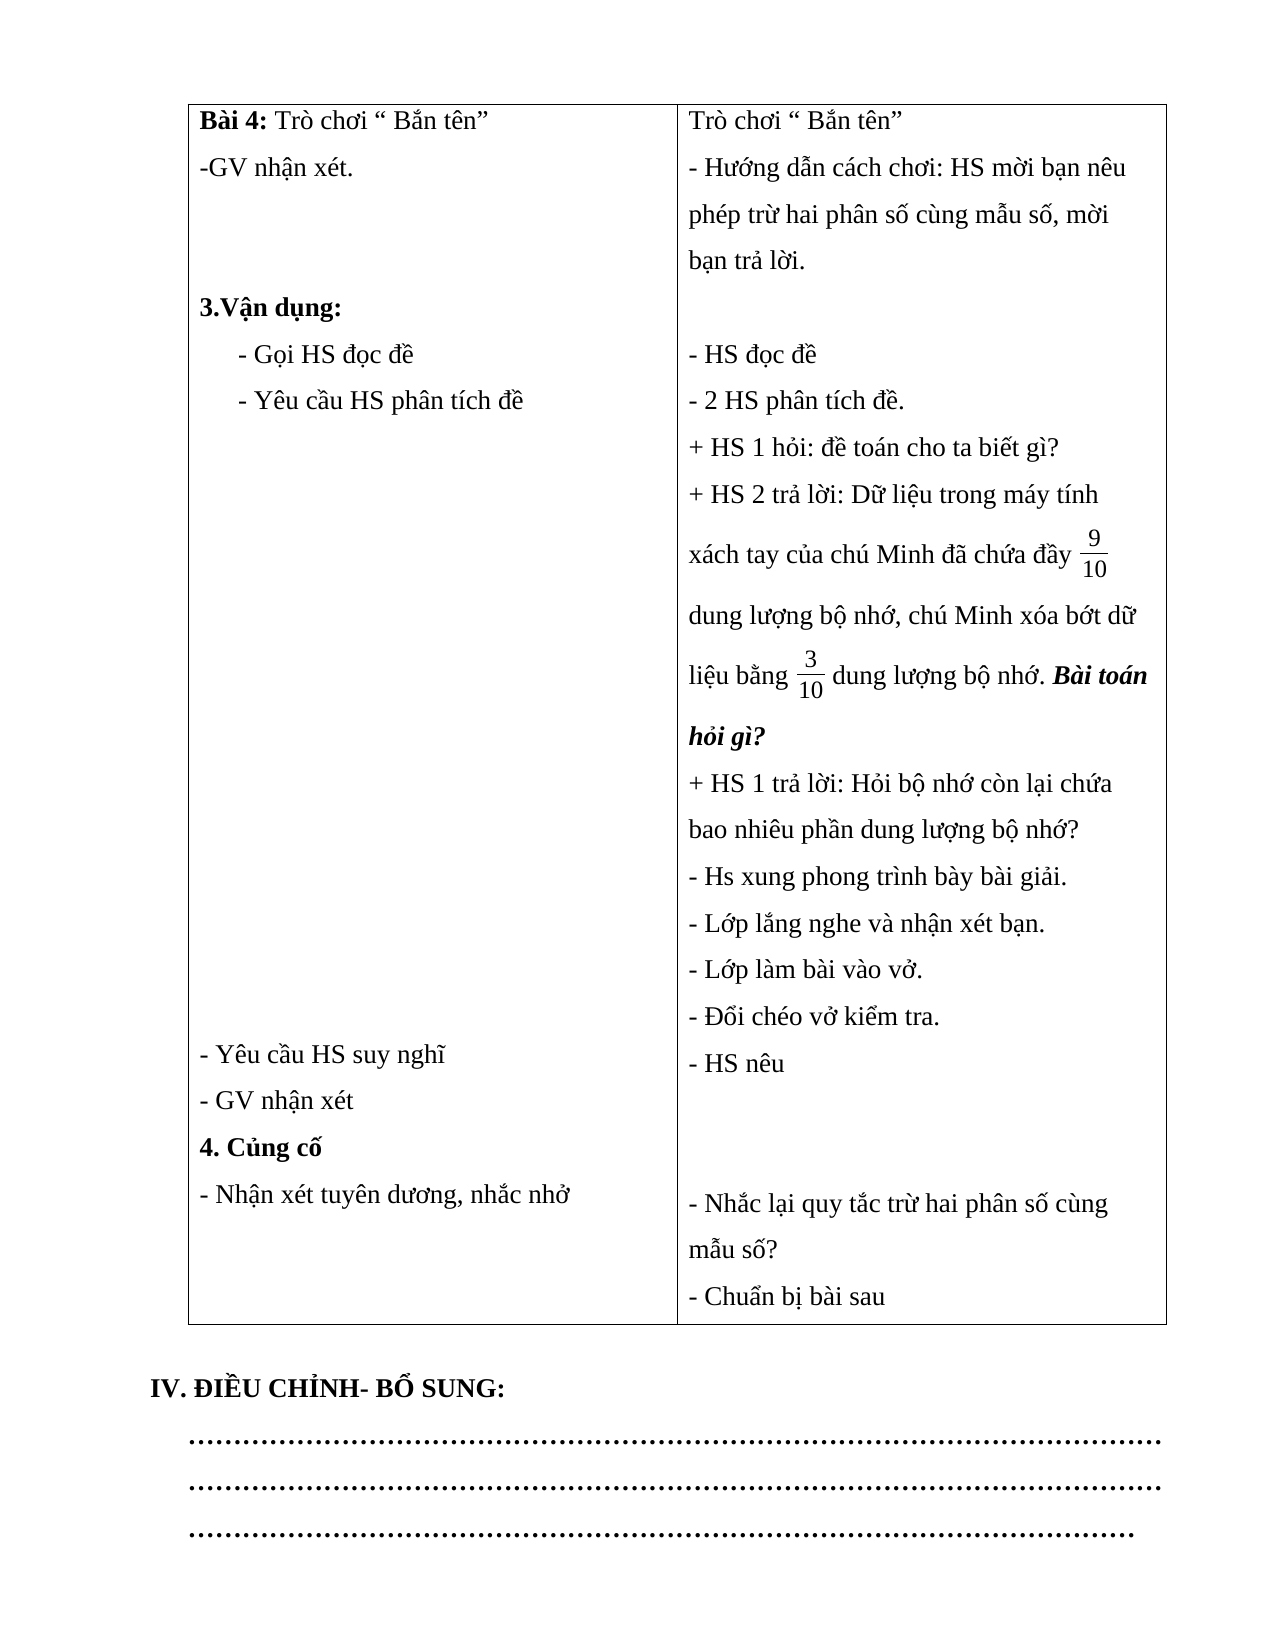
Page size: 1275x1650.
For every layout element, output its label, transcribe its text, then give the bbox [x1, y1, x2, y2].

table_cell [189, 105, 677, 1324]
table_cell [678, 105, 1166, 1324]
text …………………………………………………………………………………………………………………………………………………………………………………………………………………………………………………………………………………………… [187, 1419, 1167, 1543]
text IV. ĐIỀU CHỈNH- BỔ SUNG: [150, 1372, 1167, 1403]
